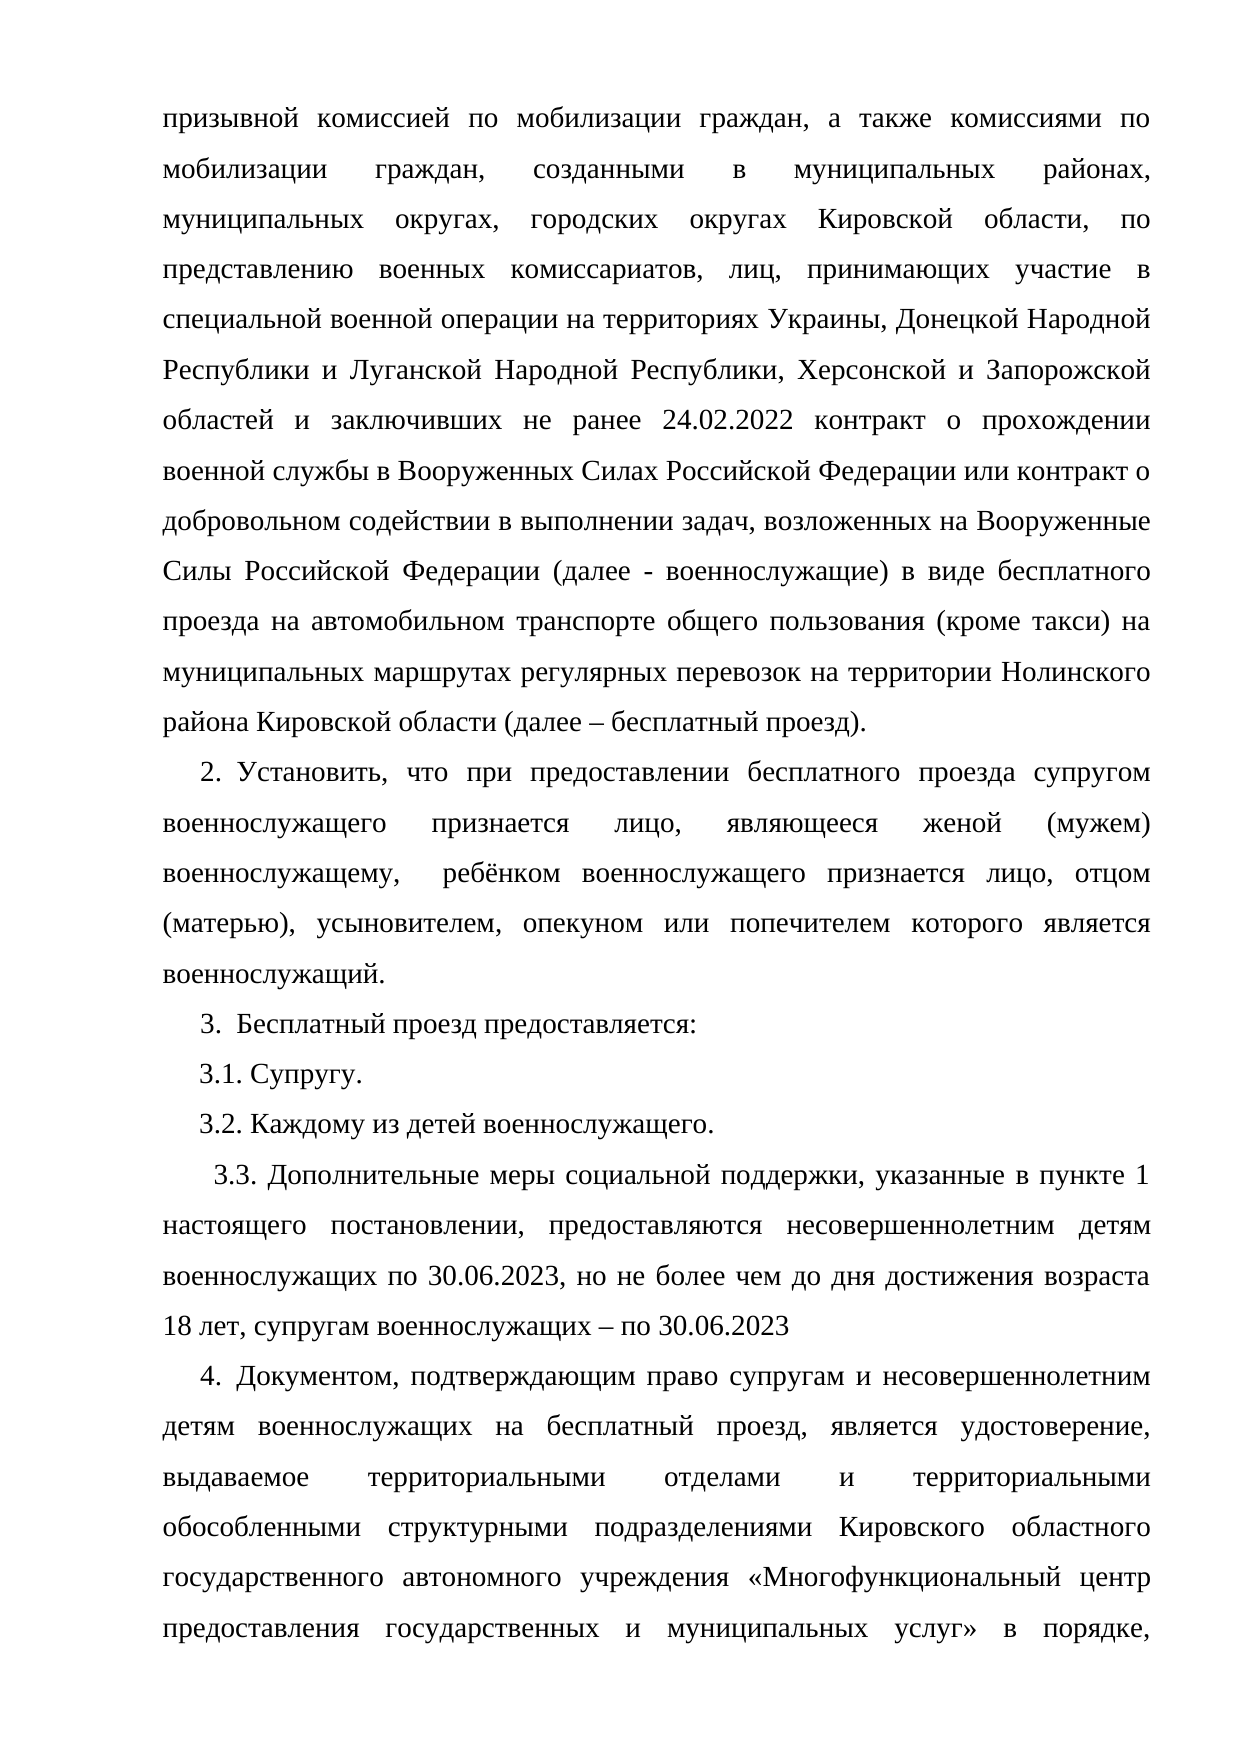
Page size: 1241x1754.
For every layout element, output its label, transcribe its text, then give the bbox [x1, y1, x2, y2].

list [162, 100, 1152, 738]
text 3.3. Дополнительные меры социальной поддержки, указанные в пункте 1 настоящего постановлении, предоставляются несовершеннолетним детям военнослужащих по 30.06.2023, но не более чем до дня достижения возраста 18 лет, супругам военнослужащих – по 30.06.2023 [162, 1157, 1152, 1341]
text 3.1. Супругу. [162, 1056, 1152, 1090]
list Бесплатный проезд предоставляется: [162, 1006, 1152, 1039]
list Установить, что при предоставлении бесплатного проезда супругом военнослужащего признается лицо, являющееся женой (мужем) военнослужащему, ребёнком военнослужащего признается лицо, отцом (матерью), усыновителем, опекуном или попечителем которого является военнослужащий. [162, 754, 1152, 989]
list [162, 1358, 1152, 1643]
text 3.2. Каждому из детей военнослужащего. [162, 1107, 1152, 1140]
